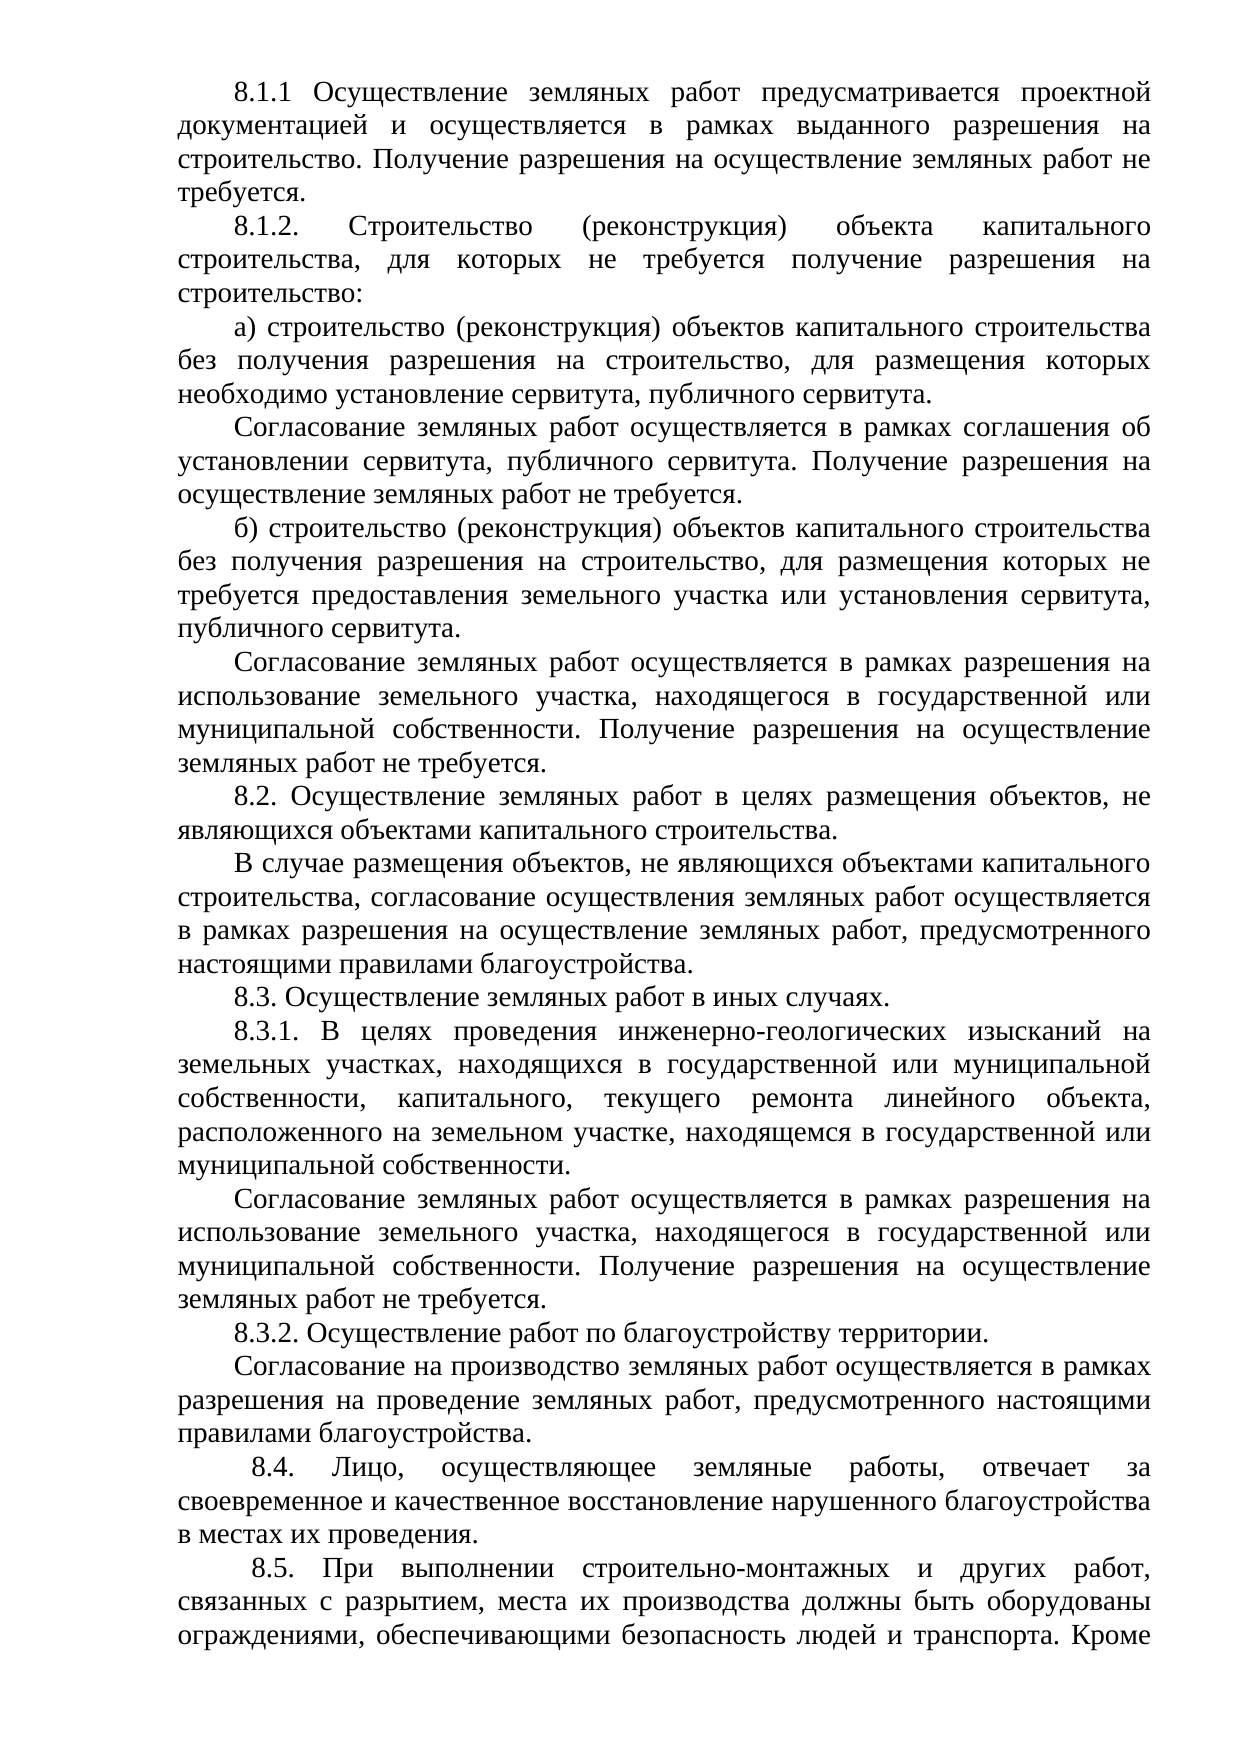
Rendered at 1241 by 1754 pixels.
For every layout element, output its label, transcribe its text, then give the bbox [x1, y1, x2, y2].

text 8.3.1. В целях проведения инженерно-геологических изысканий на земельных участках, находящихся в государственной или муниципальной собственности, капитального, текущего ремонта линейного объекта, расположенного на земельном участке, находящемся в государственной или муниципальной собственности. [177, 1013, 1152, 1181]
text 8.1.1 Осуществление земляных работ предусматривается проектной документацией и осуществляется в рамках выданного разрешения на строительство. Получение разрешения на осуществление земляных работ не требуется. [177, 74, 1152, 208]
text 8.4. Лицо, осуществляющее земляные работы, отвечает за своевременное и качественное восстановление нарушенного благоустройства в местах их проведения. [177, 1449, 1152, 1550]
text а) строительство (реконструкция) объектов капитального строительства без получения разрешения на строительство, для размещения которых необходимо установление сервитута, публичного сервитута. [177, 309, 1152, 409]
text Согласование земляных работ осуществляется в рамках разрешения на использование земельного участка, находящегося в государственной или муниципальной собственности. Получение разрешения на осуществление земляных работ не требуется. [177, 644, 1152, 778]
text 8.1.2. Строительство (реконструкция) объекта капитального строительства, для которых не требуется получение разрешения на строительство: [177, 208, 1152, 309]
text Согласование земляных работ осуществляется в рамках разрешения на использование земельного участка, находящегося в государственной или муниципальной собственности. Получение разрешения на осуществление земляных работ не требуется. [177, 1181, 1152, 1315]
text 8.3.2. Осуществление работ по благоустройству территории. [177, 1315, 1152, 1348]
text Согласование земляных работ осуществляется в рамках соглашения об установлении сервитута, публичного сервитута. Получение разрешения на осуществление земляных работ не требуется. [177, 409, 1152, 510]
text Согласование на производство земляных работ осуществляется в рамках разрешения на проведение земляных работ, предусмотренного настоящими правилами благоустройства. [177, 1348, 1152, 1449]
text 8.3. Осуществление земляных работ в иных случаях. [177, 979, 1152, 1013]
text 8.2. Осуществление земляных работ в целях размещения объектов, не являющихся объектами капитального строительства. [177, 778, 1152, 845]
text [177, 1550, 1152, 1650]
text б) строительство (реконструкция) объектов капитального строительства без получения разрешения на строительство, для размещения которых не требуется предоставления земельного участка или установления сервитута, публичного сервитута. [177, 510, 1152, 644]
text В случае размещения объектов, не являющихся объектами капитального строительства, согласование осуществления земляных работ осуществляется в рамках разрешения на осуществление земляных работ, предусмотренного настоящими правилами благоустройства. [177, 845, 1152, 979]
